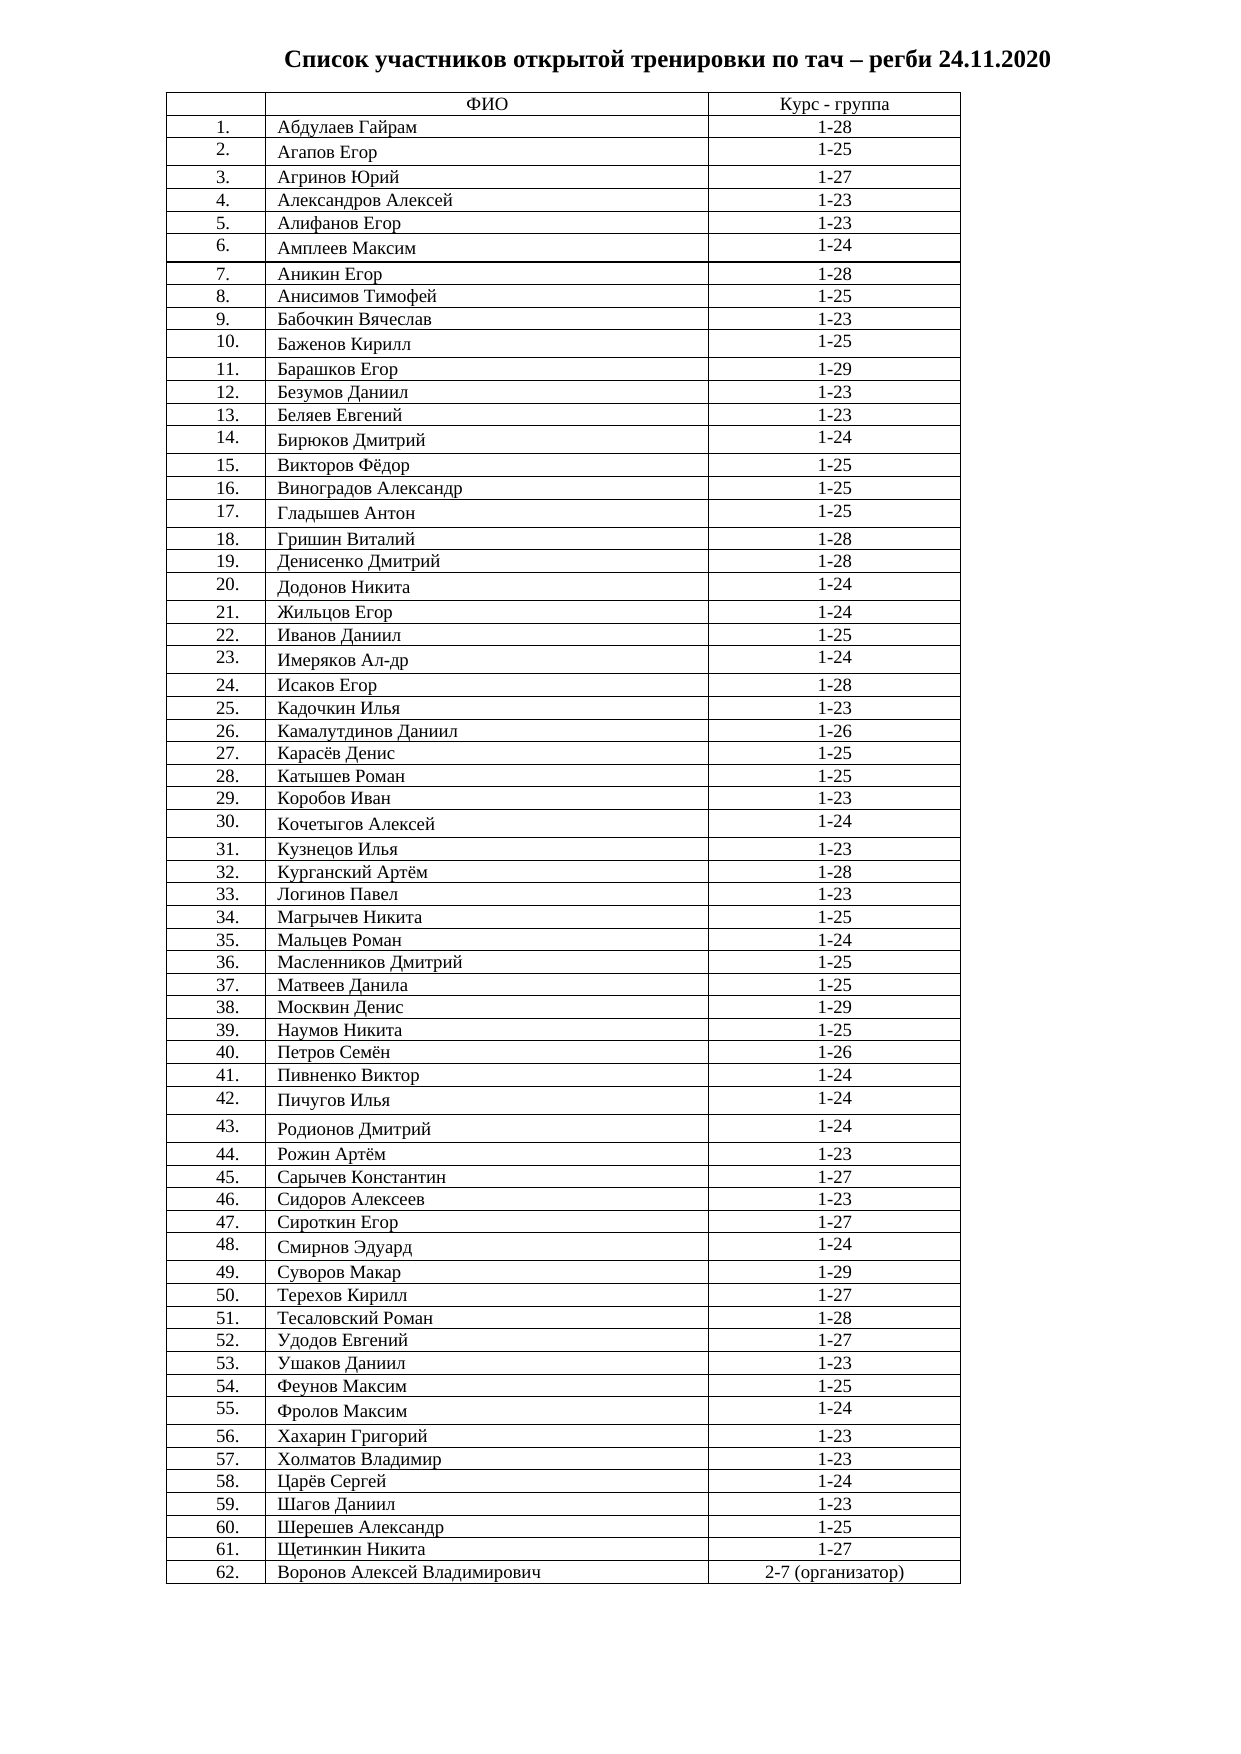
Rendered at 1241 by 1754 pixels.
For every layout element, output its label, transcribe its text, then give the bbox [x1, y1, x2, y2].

table_cell 1-23 [709, 838, 960, 859]
table_cell 1-23 [709, 883, 960, 905]
table_cell Абдулаев Гайрам [266, 116, 708, 137]
table_cell Бабочкин Вячеслав [266, 308, 708, 329]
table_cell Кузнецов Илья [266, 838, 708, 859]
table_cell 1-25 [709, 500, 960, 527]
table_cell Ушаков Даниил [266, 1352, 708, 1373]
table_cell Безумов Даниил [266, 381, 708, 402]
table_cell Родионов Дмитрий [266, 1115, 708, 1142]
table_cell 1-23 [709, 697, 960, 718]
table_cell 1-25 [709, 477, 960, 498]
table_cell Агапов Егор [266, 138, 708, 165]
table_cell [167, 573, 265, 600]
table_cell 1-24 [709, 1064, 960, 1086]
table_cell Шерешев Александр [266, 1516, 708, 1537]
table_cell 1-24 [709, 234, 960, 261]
table_cell [167, 624, 265, 645]
table_cell 1-25 [709, 1375, 960, 1396]
table_cell Пивненко Виктор [266, 1064, 708, 1086]
table_cell 1-28 [709, 1307, 960, 1328]
table_cell 1-23 [709, 212, 960, 233]
table_cell [167, 500, 265, 527]
table_cell [167, 674, 265, 696]
table_cell 1-23 [709, 381, 960, 402]
table_cell 1-24 [709, 810, 960, 837]
table_cell 1-24 [709, 426, 960, 453]
table_cell [167, 1143, 265, 1164]
table_cell Суворов Макар [266, 1261, 708, 1283]
table_cell 1-25 [709, 742, 960, 764]
table_cell 1-28 [709, 674, 960, 696]
table_cell [167, 906, 265, 927]
table_cell Мальцев Роман [266, 929, 708, 950]
table_cell [167, 550, 265, 572]
table_cell Алифанов Егор [266, 212, 708, 233]
table_cell 1-28 [709, 263, 960, 284]
table_cell [167, 426, 265, 453]
table_cell 1-25 [709, 765, 960, 786]
table_cell Масленников Дмитрий [266, 951, 708, 973]
table_cell Логинов Павел [266, 883, 708, 905]
table_cell 1-24 [709, 646, 960, 673]
table_cell Викторов Фёдор [266, 454, 708, 476]
table_cell [167, 1375, 265, 1396]
table_cell Агринов Юрий [266, 166, 708, 188]
table_cell [167, 1211, 265, 1232]
table_cell [167, 974, 265, 995]
table_cell Кочетыгов Алексей [266, 810, 708, 837]
table_cell [167, 883, 265, 905]
table_cell [167, 166, 265, 188]
table_cell 1-24 [709, 601, 960, 622]
table_cell [167, 810, 265, 837]
table_cell [167, 1284, 265, 1306]
table_cell Смирнов Эдуард [266, 1233, 708, 1260]
table_cell Бирюков Дмитрий [266, 426, 708, 453]
table_cell [167, 189, 265, 211]
table_cell Коробов Иван [266, 787, 708, 809]
table_cell [167, 308, 265, 329]
table_cell 1-27 [709, 1329, 960, 1351]
table_cell Жильцов Егор [266, 601, 708, 622]
table_cell 1-23 [709, 787, 960, 809]
table_cell Амплеев Максим [266, 234, 708, 261]
table_cell Пичугов Илья [266, 1087, 708, 1114]
table_cell [167, 212, 265, 233]
table_cell [167, 234, 265, 261]
table_cell 1-24 [709, 1233, 960, 1260]
table_cell 1-29 [709, 358, 960, 380]
table_cell 1-24 [709, 1115, 960, 1142]
table_cell [167, 1493, 265, 1514]
table_cell Исаков Егор [266, 674, 708, 696]
table_cell Рожин Артём [266, 1143, 708, 1164]
table_cell 1-24 [709, 573, 960, 600]
table_cell 1-23 [709, 308, 960, 329]
table_cell Холматов Владимир [266, 1448, 708, 1469]
table_cell Аникин Егор [266, 263, 708, 284]
table_cell 1-23 [709, 1352, 960, 1373]
table_cell [167, 1087, 265, 1114]
table_cell Александров Алексей [266, 189, 708, 211]
table_cell 1-23 [709, 1143, 960, 1164]
table_cell Катышев Роман [266, 765, 708, 786]
table_cell Додонов Никита [266, 573, 708, 600]
table_cell Феунов Максим [266, 1375, 708, 1396]
table_cell Хахарин Григорий [266, 1425, 708, 1447]
table_cell [167, 996, 265, 1018]
table_cell 1-27 [709, 1284, 960, 1306]
table_cell 1-27 [709, 1538, 960, 1560]
table_cell [167, 697, 265, 718]
table_cell 1-25 [709, 974, 960, 995]
table_cell [167, 1352, 265, 1373]
table_cell [167, 1115, 265, 1142]
table_cell 1-25 [709, 285, 960, 307]
table_cell [167, 1538, 265, 1560]
table_cell 1-27 [709, 1211, 960, 1232]
table_cell [167, 477, 265, 498]
table_cell 1-24 [709, 929, 960, 950]
table_cell 1-25 [709, 1516, 960, 1537]
table_cell [167, 263, 265, 284]
table_cell 1-23 [709, 1493, 960, 1514]
table_cell Денисенко Дмитрий [266, 550, 708, 572]
table_cell 1-24 [709, 1397, 960, 1424]
table_cell Сарычев Константин [266, 1166, 708, 1187]
table_cell [167, 330, 265, 357]
table_cell Гришин Виталий [266, 528, 708, 549]
table_cell [167, 1019, 265, 1040]
table_cell Шагов Даниил [266, 1493, 708, 1514]
table_cell Терехов Кирилл [266, 1284, 708, 1306]
table_cell [167, 1064, 265, 1086]
table_cell [167, 381, 265, 402]
text Список участников открытой тренировки по тач – регби 24.11.2020 [177, 44, 1152, 73]
table_header Курс - группа [709, 93, 960, 115]
table_cell 1-25 [709, 906, 960, 927]
table_cell Москвин Денис [266, 996, 708, 1018]
table_cell [167, 138, 265, 165]
table_cell [167, 1516, 265, 1537]
table_cell Имеряков Ал-др [266, 646, 708, 673]
table_cell 1-23 [709, 1448, 960, 1469]
table_cell [167, 742, 265, 764]
table_cell [167, 838, 265, 859]
table_cell Баженов Кирилл [266, 330, 708, 357]
table_cell [167, 116, 265, 137]
table_cell 1-24 [709, 1087, 960, 1114]
table_cell Фролов Максим [266, 1397, 708, 1424]
table_cell 1-23 [709, 189, 960, 211]
table_cell 1-25 [709, 624, 960, 645]
table_cell [167, 861, 265, 882]
table_cell 1-27 [709, 1166, 960, 1187]
table_cell 1-25 [709, 951, 960, 973]
table_cell Камалутдинов Даниил [266, 720, 708, 741]
table_cell Сироткин Егор [266, 1211, 708, 1232]
table_cell [167, 285, 265, 307]
table_cell [167, 454, 265, 476]
table_header [167, 93, 265, 115]
table_cell [167, 1448, 265, 1469]
table_cell 1-28 [709, 528, 960, 549]
table_cell 1-28 [709, 116, 960, 137]
table_cell [167, 720, 265, 741]
table_cell [167, 1397, 265, 1424]
table_cell Иванов Даниил [266, 624, 708, 645]
table_cell 1-25 [709, 454, 960, 476]
table_cell [167, 951, 265, 973]
table_cell 1-28 [709, 550, 960, 572]
table_cell 2-7 (организатор) [709, 1561, 960, 1582]
table_cell [167, 929, 265, 950]
table_cell 1-24 [709, 1470, 960, 1492]
table_cell Барашков Егор [266, 358, 708, 380]
table_cell [167, 646, 265, 673]
table_cell [167, 765, 265, 786]
table_cell 1-23 [709, 1425, 960, 1447]
table_cell Удодов Евгений [266, 1329, 708, 1351]
table_cell 1-26 [709, 1041, 960, 1063]
table_cell [167, 787, 265, 809]
table_cell Карасёв Денис [266, 742, 708, 764]
table_cell Анисимов Тимофей [266, 285, 708, 307]
table_cell Гладышев Антон [266, 500, 708, 527]
table_cell [167, 528, 265, 549]
table_cell [167, 358, 265, 380]
table_cell [167, 404, 265, 425]
table_cell [167, 1188, 265, 1210]
table_cell [167, 601, 265, 622]
table_cell 1-26 [709, 720, 960, 741]
table_cell [167, 1307, 265, 1328]
table_cell 1-29 [709, 996, 960, 1018]
table_cell [167, 1233, 265, 1260]
table_cell 1-25 [709, 138, 960, 165]
table_cell Царёв Сергей [266, 1470, 708, 1492]
table_cell Петров Семён [266, 1041, 708, 1063]
table_cell 1-25 [709, 330, 960, 357]
table_cell Кадочкин Илья [266, 697, 708, 718]
table_cell Щетинкин Никита [266, 1538, 708, 1560]
table_cell [167, 1166, 265, 1187]
table_cell [167, 1329, 265, 1351]
table_cell Магрычев Никита [266, 906, 708, 927]
table_header ФИО [266, 93, 708, 115]
table_cell Сидоров Алексеев [266, 1188, 708, 1210]
table_cell [167, 1470, 265, 1492]
table_cell 1-23 [709, 404, 960, 425]
table_cell 1-29 [709, 1261, 960, 1283]
table_cell Тесаловский Роман [266, 1307, 708, 1328]
table_cell Матвеев Данила [266, 974, 708, 995]
table_cell [167, 1261, 265, 1283]
table_cell [167, 1041, 265, 1063]
table_cell Виноградов Александр [266, 477, 708, 498]
table_cell 1-23 [709, 1188, 960, 1210]
table_cell Наумов Никита [266, 1019, 708, 1040]
table_cell Курганский Артём [266, 861, 708, 882]
table_cell Беляев Евгений [266, 404, 708, 425]
table_cell [167, 1561, 265, 1582]
table_cell 1-28 [709, 861, 960, 882]
table_cell 1-27 [709, 166, 960, 188]
table_cell [167, 1425, 265, 1447]
table_cell 1-25 [709, 1019, 960, 1040]
table_cell Воронов Алексей Владимирович [266, 1561, 708, 1582]
